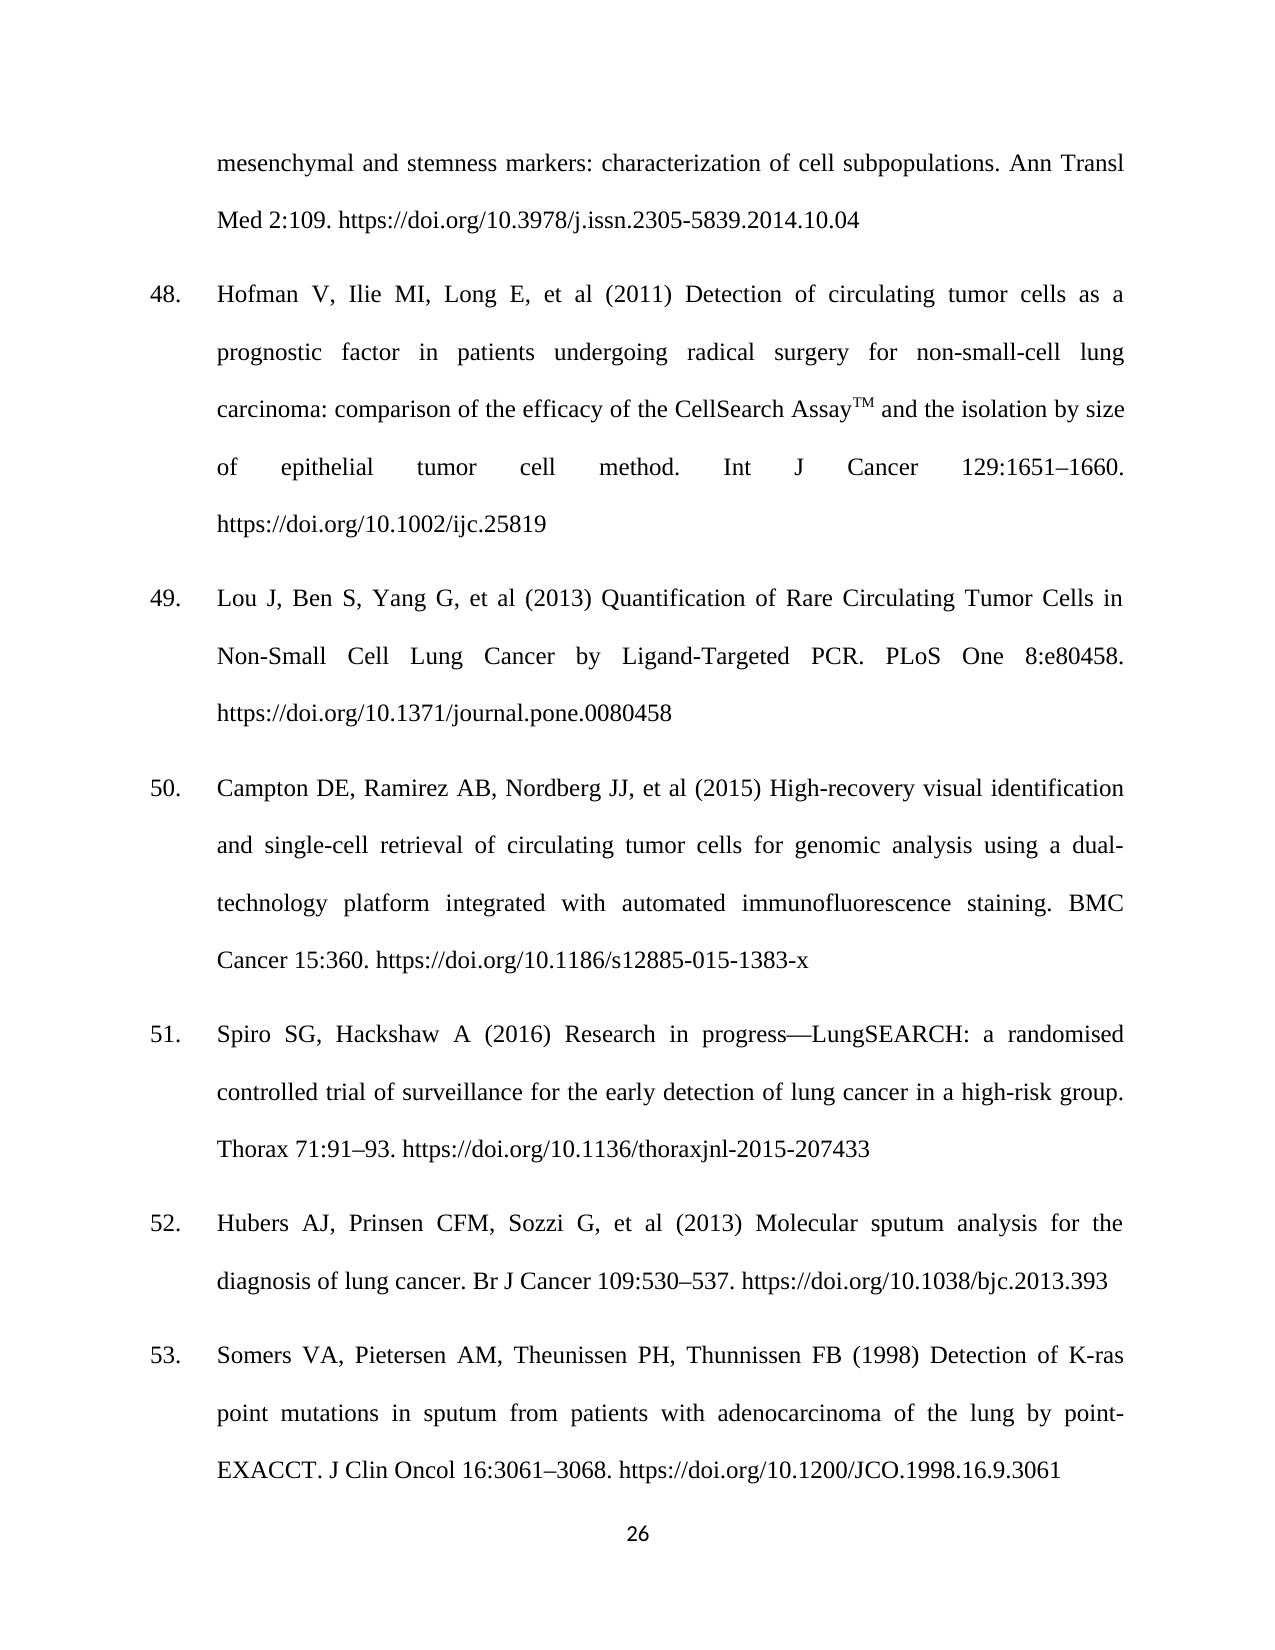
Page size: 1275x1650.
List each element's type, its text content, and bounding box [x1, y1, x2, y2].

text 51. Spiro SG, Hackshaw A (2016) Research in progress—LungSEARCH: a randomised controlled trial of surveillance for the early detection of lung cancer in a high-risk group. Thorax 71:91–93. https://doi.org/10.1136/thoraxjnl-2015-207433 [150, 1019, 1125, 1163]
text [150, 148, 1125, 234]
text 48. Hofman V, Ilie MI, Long E, et al (2011) Detection of circulating tumor cells as a prognostic factor in patients undergoing radical surgery for non-small-cell lung carcinoma: comparison of the efficacy of the CellSearch AssayTM and the isolation by size of epithelial tumor cell method. Int J Cancer 129:1651–1660. https://doi.org/10.1002/ijc.25819 [150, 279, 1125, 538]
text 53. Somers VA, Pietersen AM, Theunissen PH, Thunnissen FB (1998) Detection of K-ras point mutations in sputum from patients with adenocarcinoma of the lung by point-EXACCT. J Clin Oncol 16:3061–3068. https://doi.org/10.1200/JCO.1998.16.9.3061 [150, 1340, 1125, 1484]
text 52. Hubers AJ, Prinsen CFM, Sozzi G, et al (2013) Molecular sputum analysis for the diagnosis of lung cancer. Br J Cancer 109:530–537. https://doi.org/10.1038/bjc.2013.393 [150, 1208, 1125, 1295]
text 50. Campton DE, Ramirez AB, Nordberg JJ, et al (2015) High-recovery visual identification and single-cell retrieval of circulating tumor cells for genomic analysis using a dual-technology platform integrated with automated immunofluorescence staining. BMC Cancer 15:360. https://doi.org/10.1186/s12885-015-1383-x [150, 773, 1125, 974]
text 49. Lou J, Ben S, Yang G, et al (2013) Quantification of Rare Circulating Tumor Cells in Non-Small Cell Lung Cancer by Ligand-Targeted PCR. PLoS One 8:e80458. https://doi.org/10.1371/journal.pone.0080458 [150, 583, 1125, 727]
